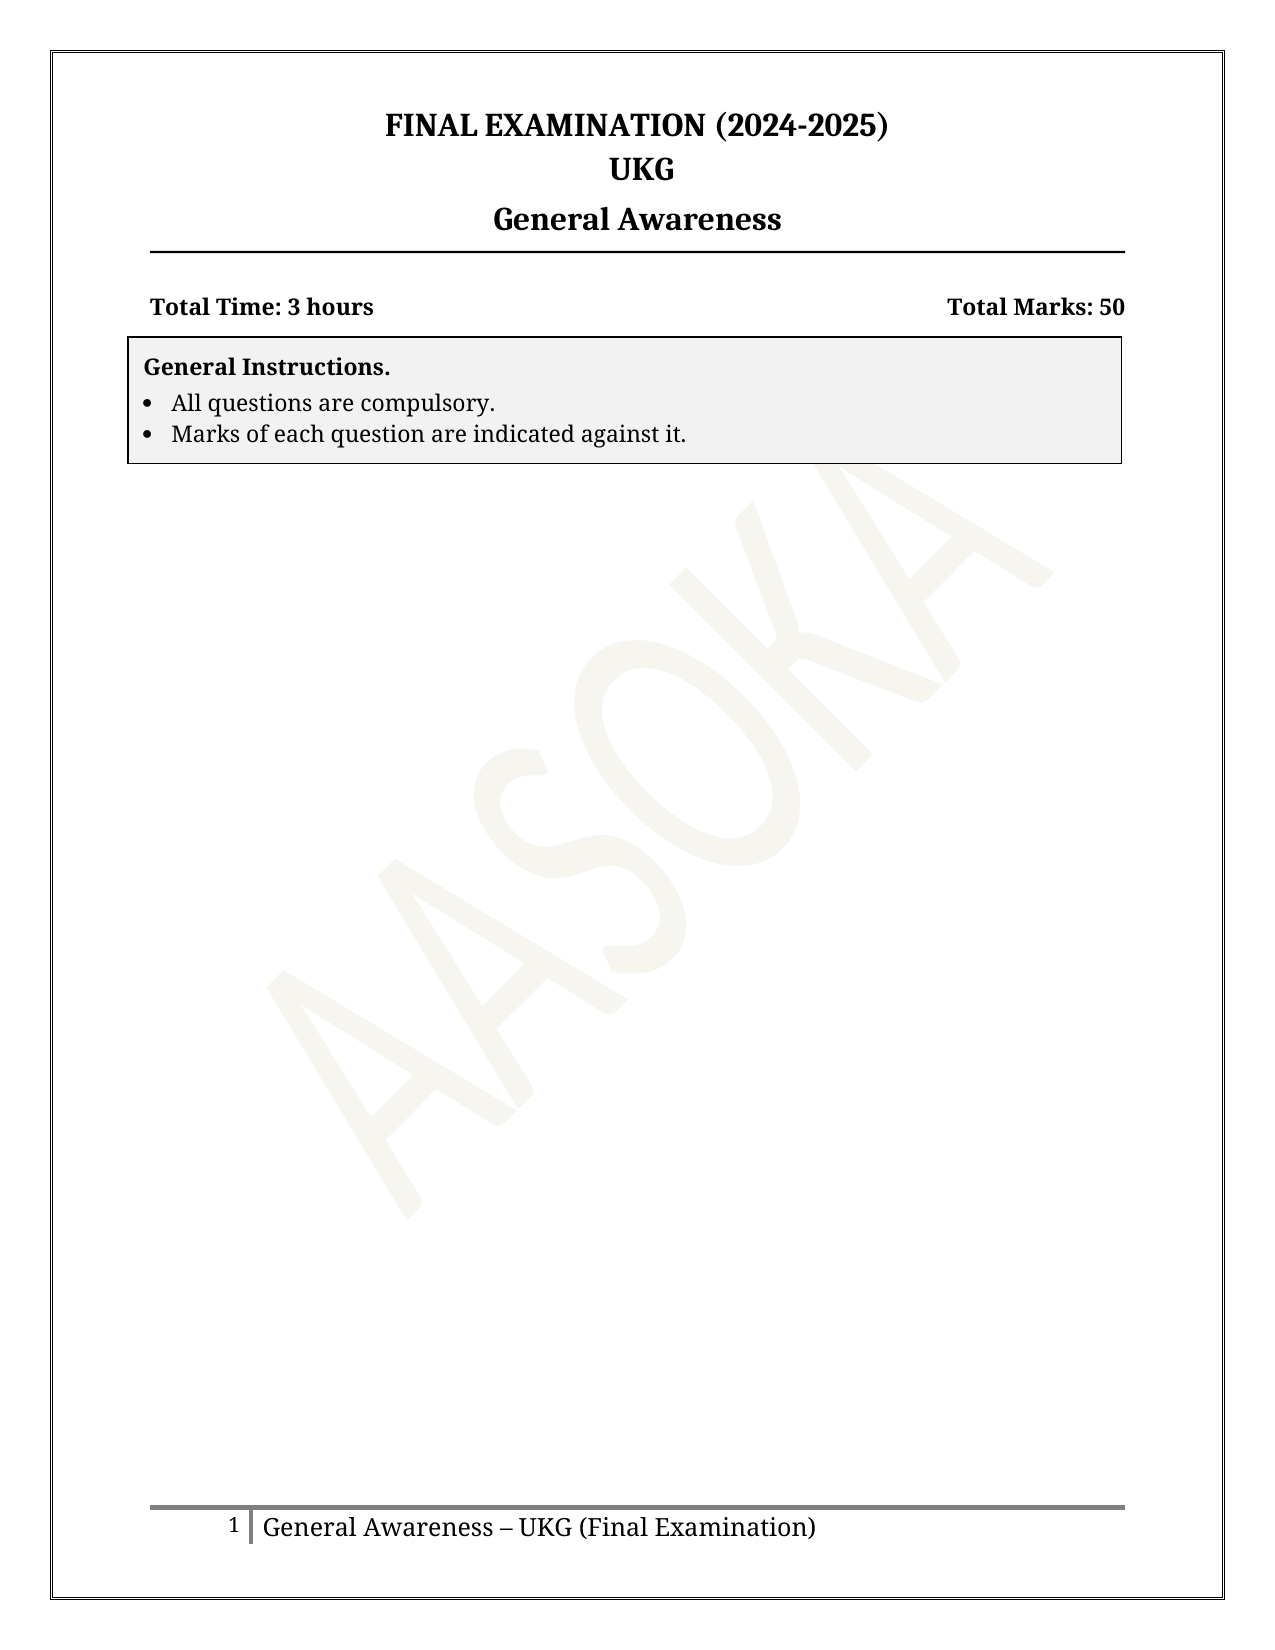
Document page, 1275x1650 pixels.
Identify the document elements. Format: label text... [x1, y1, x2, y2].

text General Awareness [150, 201, 1125, 239]
subtitle Total Time: 3 hours Total Marks: 50 [150, 291, 1125, 322]
subtitle FINAL EXAMINATION (2024-2025) [150, 106, 1125, 144]
text UKG [150, 150, 1125, 189]
